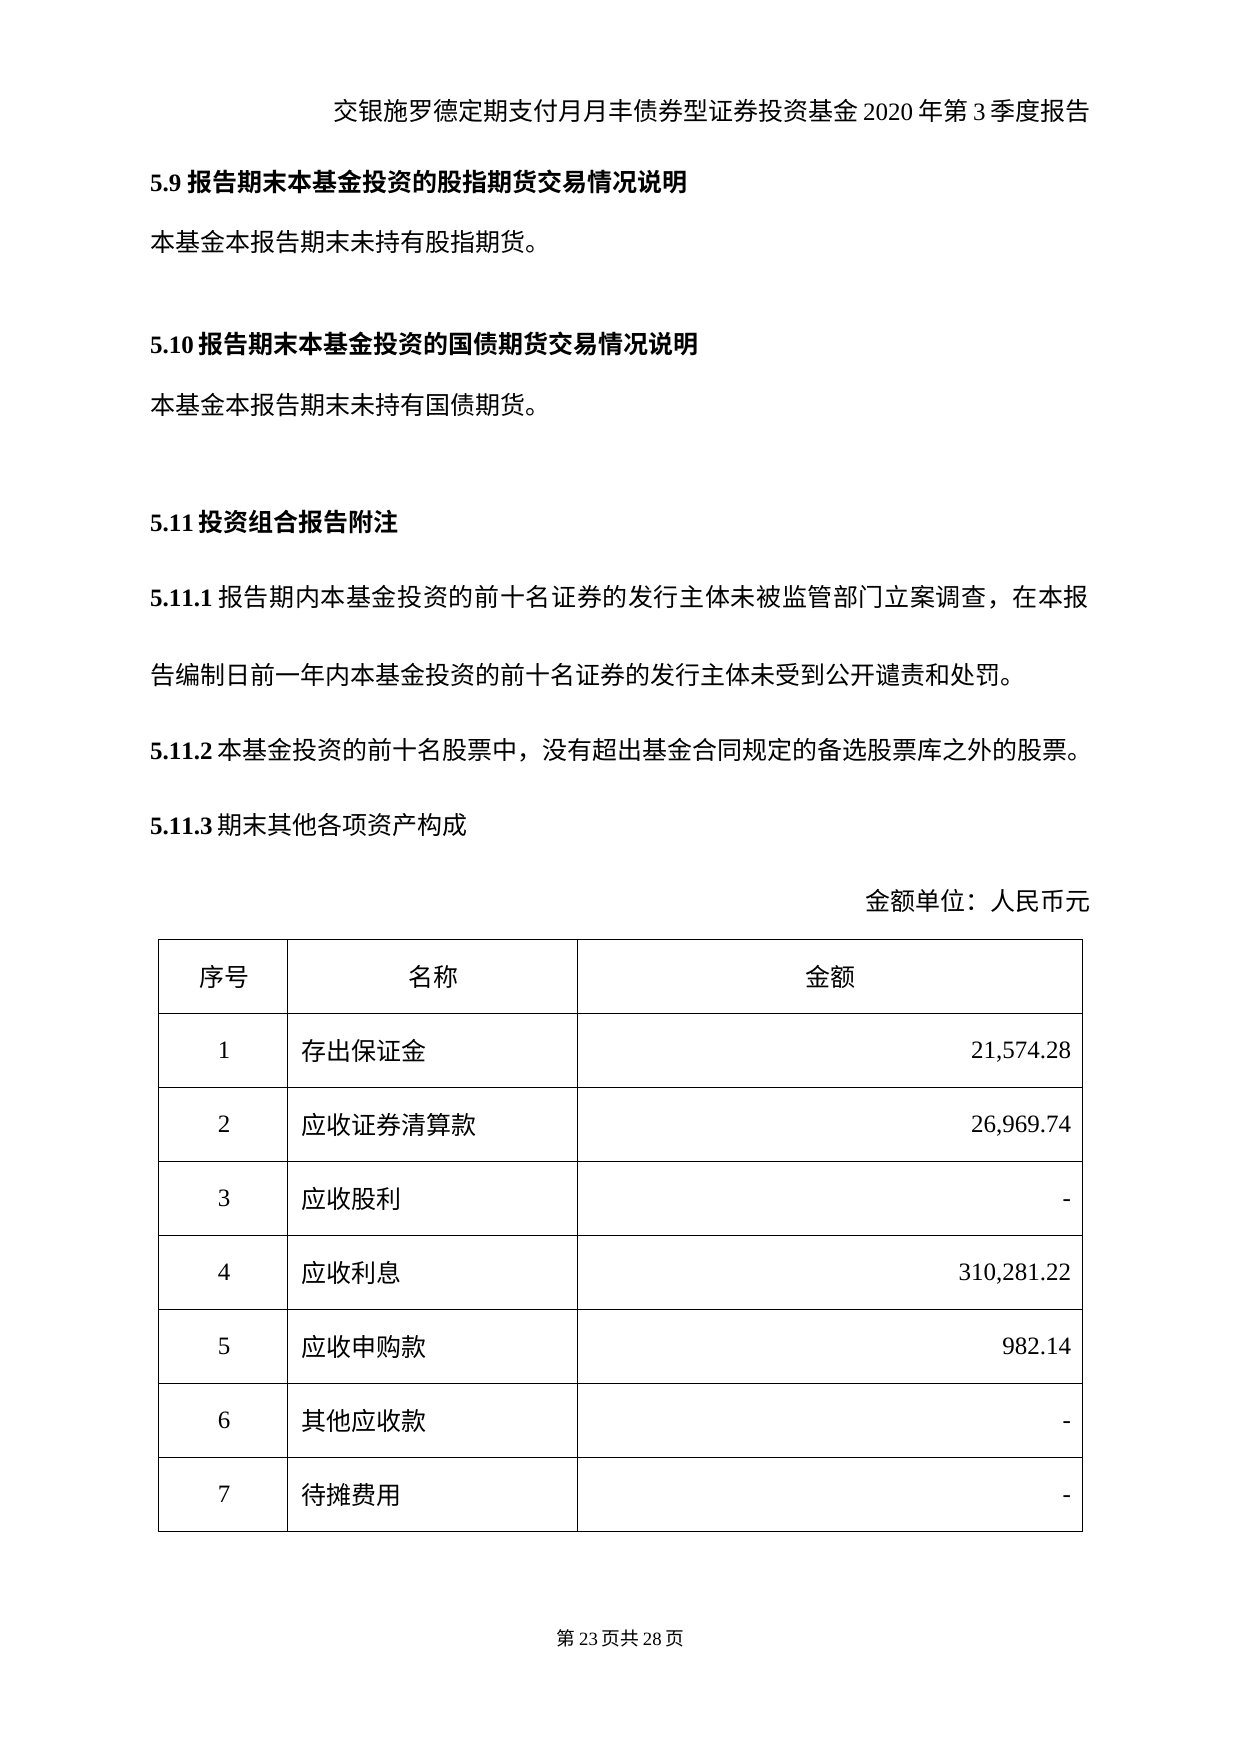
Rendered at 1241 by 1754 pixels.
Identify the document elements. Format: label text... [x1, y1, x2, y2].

table_cell 2 [159, 1088, 287, 1161]
table_cell - [578, 1384, 1082, 1457]
table_cell 6 [159, 1384, 287, 1457]
text 5.11.3期末其他各项资产构成 [150, 791, 1090, 856]
text 金额单位：人民币元 [150, 867, 1090, 932]
table_cell 待摊费用 [288, 1458, 577, 1531]
text 5.11.1报告期内本基金投资的前十名证券的发行主体未被监管部门立案调查，在本报告编制日前一年内本基金投资的前十名证券的发行主体未受到公开谴责和处罚。 [150, 563, 1090, 706]
table_cell 21,574.28 [578, 1014, 1082, 1087]
table_cell 7 [159, 1458, 287, 1531]
table_cell 982.14 [578, 1310, 1082, 1383]
text 本基金本报告期末未持有国债期货。 [150, 371, 1090, 436]
table_cell 26,969.74 [578, 1088, 1082, 1161]
text 5.11投资组合报告附注 [150, 488, 1090, 553]
table_cell 应收利息 [288, 1236, 577, 1309]
text 5.9 报告期末本基金投资的股指期货交易情况说明 [150, 162, 1090, 198]
table_cell 5 [159, 1310, 287, 1383]
table_cell 应收申购款 [288, 1310, 577, 1383]
table_cell 应收股利 [288, 1162, 577, 1235]
table_cell 310,281.22 [578, 1236, 1082, 1309]
table_header 名称 [288, 940, 577, 1013]
table_cell 应收证券清算款 [288, 1088, 577, 1161]
text 本基金本报告期末未持有股指期货。 [150, 208, 1090, 273]
table_cell 4 [159, 1236, 287, 1309]
table_cell 3 [159, 1162, 287, 1235]
table_header 序号 [159, 940, 287, 1013]
table_header 金额 [578, 940, 1082, 1013]
table_cell 其他应收款 [288, 1384, 577, 1457]
table_cell - [578, 1162, 1082, 1235]
table_cell 1 [159, 1014, 287, 1087]
text 5.11.2本基金投资的前十名股票中，没有超出基金合同规定的备选股票库之外的股票。 [150, 716, 1090, 781]
text 5.10报告期末本基金投资的国债期货交易情况说明 [150, 325, 1090, 361]
table_cell - [578, 1458, 1082, 1531]
table_cell 存出保证金 [288, 1014, 577, 1087]
